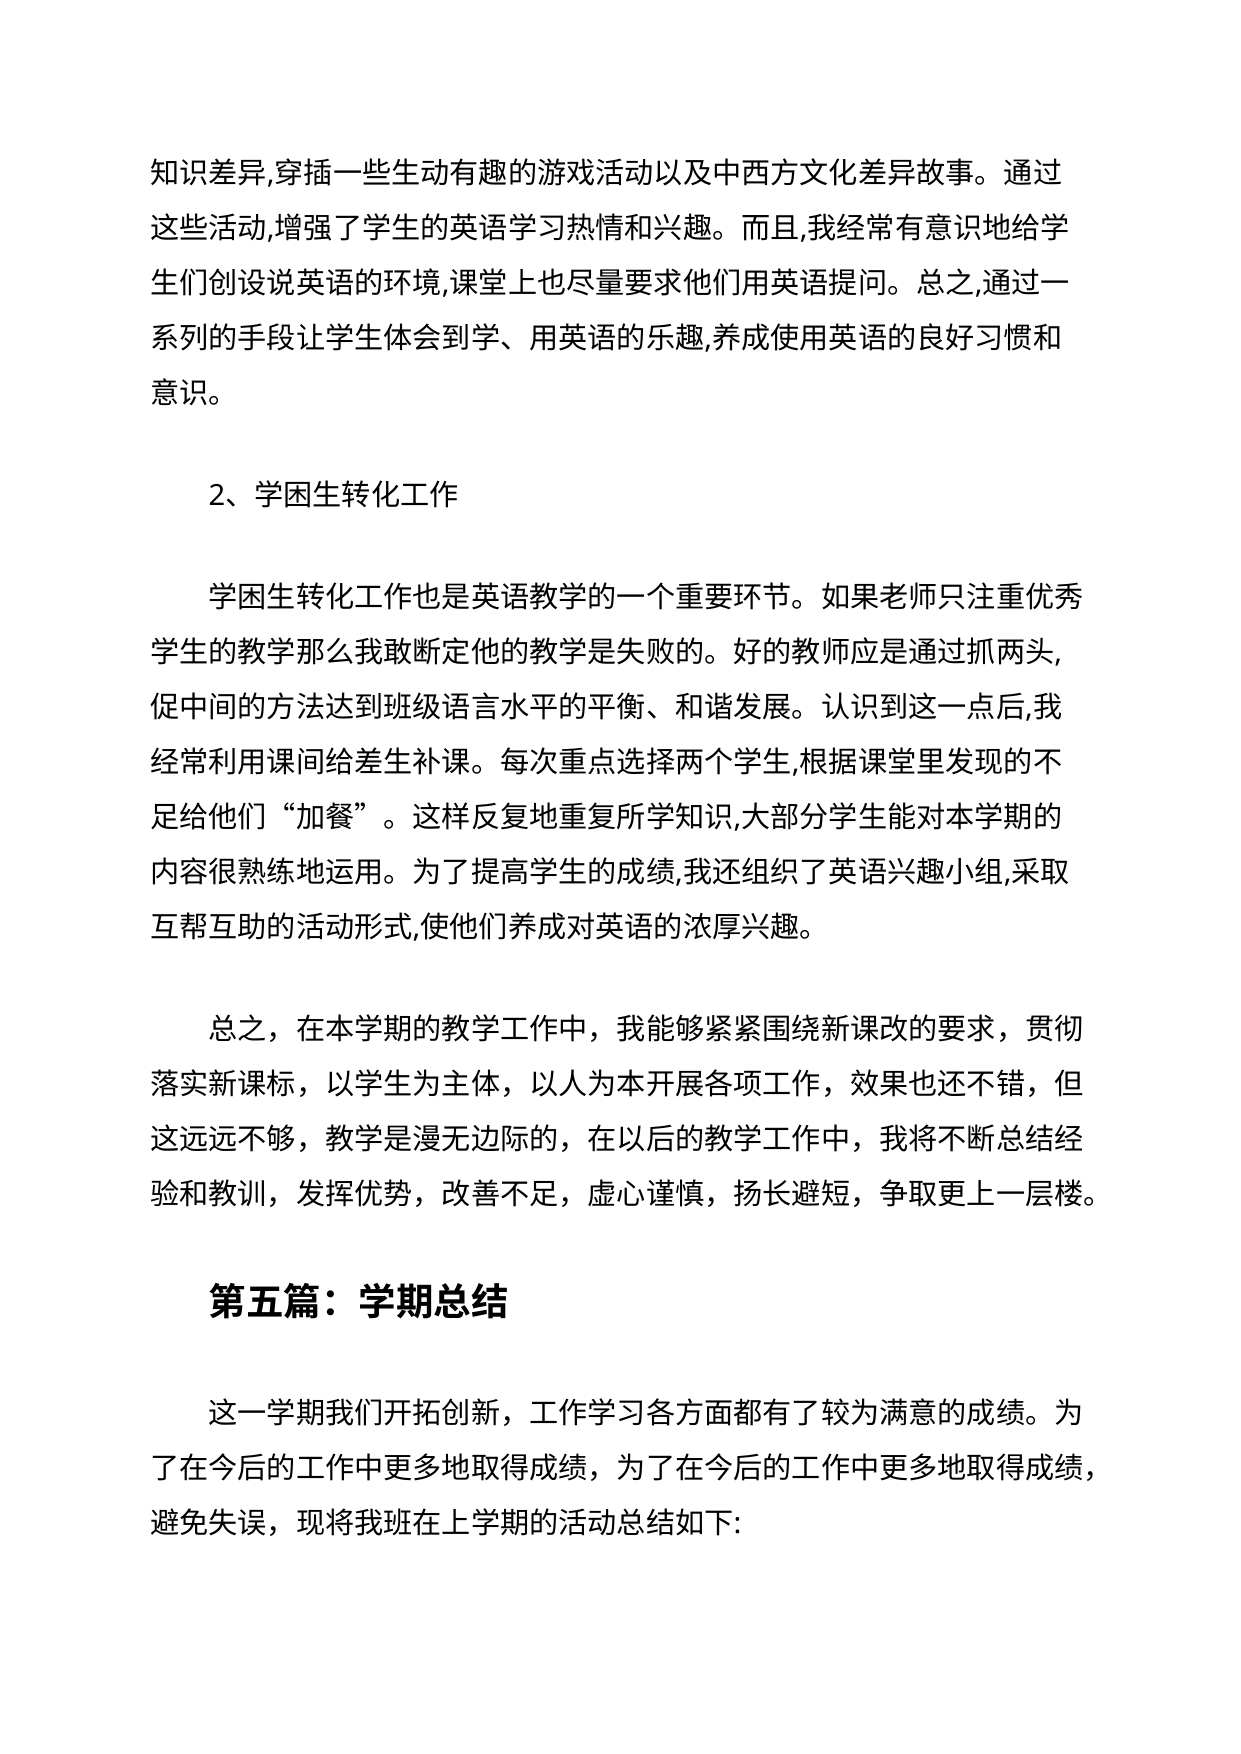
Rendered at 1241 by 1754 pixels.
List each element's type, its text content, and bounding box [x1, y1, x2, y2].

text 2、学困生转化工作 [150, 472, 1090, 514]
text 总之，在本学期的教学工作中，我能够紧紧围绕新课改的要求，贯彻落实新课标，以学生为主体，以人为本开展各项工作，效果也还不错，但这远远不够，教学是漫无边际的，在以后的教学工作中，我将不断总结经验和教训，发挥优势，改善不足，虚心谨慎，扬长避短，争取更上一层楼。 [150, 1006, 1090, 1213]
text 学困生转化工作也是英语教学的一个重要环节。如果老师只注重优秀学生的教学那么我敢断定他的教学是失败的。好的教师应是通过抓两头,促中间的方法达到班级语言水平的平衡、和谐发展。认识到这一点后,我经常利用课间给差生补课。每次重点选择两个学生,根据课堂里发现的不足给他们“加餐”。这样反复地重复所学知识,大部分学生能对本学期的内容很熟练地运用。为了提高学生的成绩,我还组织了英语兴趣小组,采取互帮互助的活动形式,使他们养成对英语的浓厚兴趣。 [150, 574, 1090, 946]
text 第五篇：学期总结 [150, 1272, 1090, 1326]
text 这一学期我们开拓创新，工作学习各方面都有了较为满意的成绩。为了在今后的工作中更多地取得成绩，为了在今后的工作中更多地取得成绩，避免失误，现将我班在上学期的活动总结如下: [150, 1389, 1090, 1542]
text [150, 150, 1090, 412]
